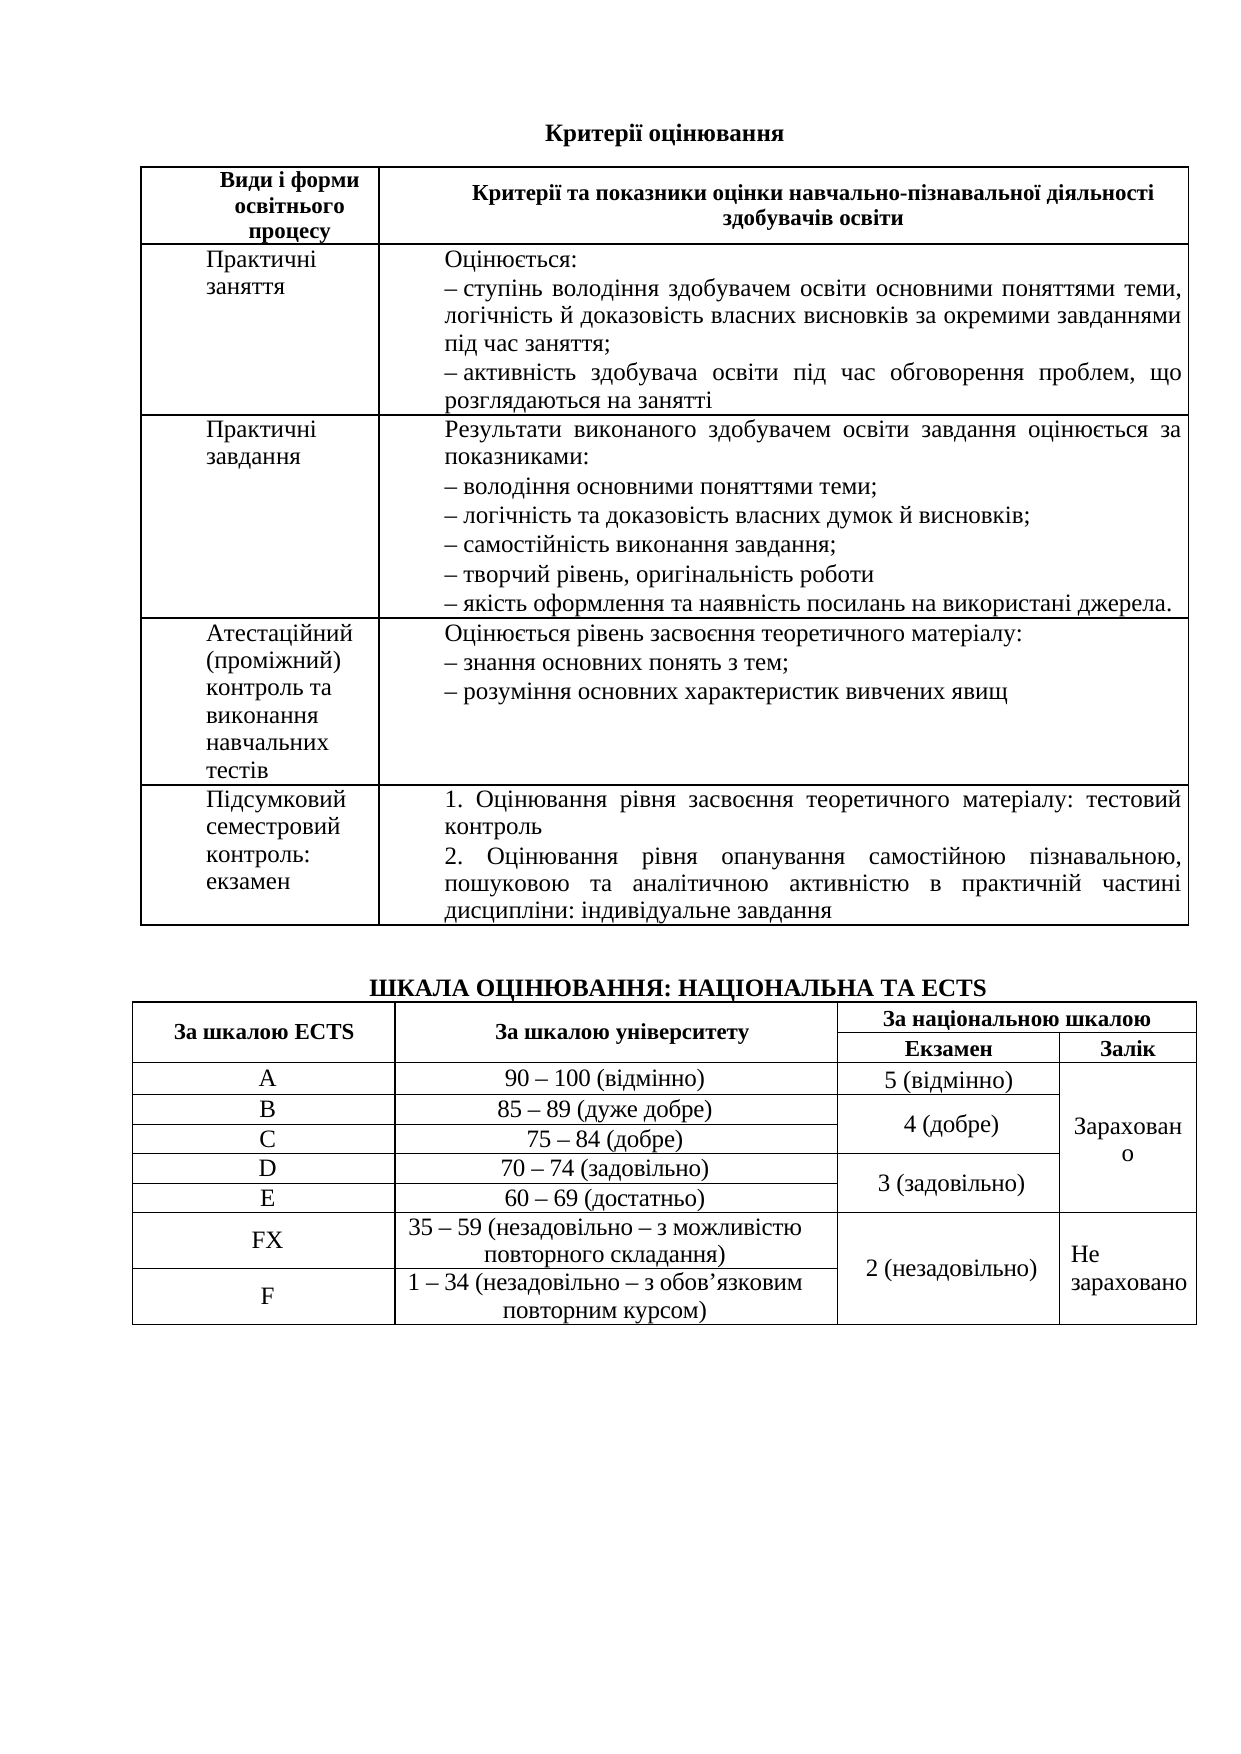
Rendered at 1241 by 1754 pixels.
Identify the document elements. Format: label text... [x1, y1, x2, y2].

table_cell 75 – 84 (добре) [396, 1125, 837, 1153]
table_cell E [133, 1184, 394, 1212]
table_cell 35 – 59 (незадовільно – з можливістю повторного складання) [396, 1213, 837, 1268]
table_cell Результати виконаного здобувачем освіти завдання оцінюється за показниками: [380, 416, 1188, 470]
table_cell – активність здобувача освіти під час обговорення проблем, що розглядаються на занятті [380, 357, 1188, 413]
table_cell – ступінь володіння здобувачем освіти основними поняттями теми, логічність й доказовість власних висновків за окремими завданнями під час заняття; [380, 273, 1188, 357]
table_cell – розуміння основних характеристик вивчених явищ [380, 676, 1188, 783]
table_cell 85 – 89 (дуже добре) [396, 1095, 837, 1124]
table_cell 2. Оцінювання рівня опанування самостійною пізнавальною, пошуковою та аналітичною активністю в практичній частині дисципліни: індивідуальне завдання [380, 840, 1188, 924]
table_cell Підсумковий семестровий контроль: екзамен [142, 786, 378, 924]
table_cell Оцінюється: [380, 245, 1188, 272]
table_cell Залік [1060, 1033, 1196, 1062]
table_cell 60 – 69 (достатньо) [396, 1184, 837, 1212]
table_cell Атестаційний (проміжний) контроль та виконання навчальних тестів [142, 619, 378, 783]
table_cell – логічність та доказовість власних думок й висновків; [380, 500, 1188, 529]
table_cell 2 (незадовільно) [838, 1213, 1059, 1324]
table_cell – творчий рівень, оригінальність роботи [380, 558, 1188, 588]
table_cell – якість оформлення та наявність посилань на використані джерела. [380, 588, 1188, 617]
text Критерії оцінювання [177, 118, 1152, 147]
table_cell 1 – 34 (незадовільно – з обов’язковим повторним курсом) [396, 1269, 837, 1324]
text ШКАЛА ОЦІНЮВАННЯ: НАЦІОНАЛЬНА ТА ECTS [369, 974, 1152, 1001]
table_cell 70 – 74 (задовільно) [396, 1154, 837, 1183]
table_cell Зараховано [1060, 1063, 1196, 1212]
table_cell A [133, 1063, 394, 1094]
table_cell 5 (відмінно) [838, 1063, 1059, 1094]
table_cell – знання основних понять з тем; [380, 646, 1188, 676]
table_header За шкалою університету [396, 1003, 837, 1062]
table_cell – володіння основними поняттями теми; [380, 470, 1188, 499]
table_cell 4 (добре) [838, 1095, 1059, 1153]
table_cell F [133, 1269, 394, 1324]
table_cell Оцінюється рівень засвоєння теоретичного матеріалу: [380, 619, 1188, 646]
table_cell D [133, 1154, 394, 1183]
table_cell Практичні завдання [142, 416, 378, 617]
table_cell Практичні заняття [142, 245, 378, 413]
table_cell – самостійність виконання завдання; [380, 529, 1188, 558]
table_header Критерії та показники оцінки навчально-пізнавальної діяльності здобувачів освіти [380, 168, 1188, 243]
table_cell 90 – 100 (відмінно) [396, 1063, 837, 1094]
table_cell 3 (задовільно) [838, 1154, 1059, 1212]
table_cell B [133, 1095, 394, 1124]
table_cell C [133, 1125, 394, 1153]
table_cell FX [133, 1213, 394, 1268]
table_cell 1. Оцінювання рівня засвоєння теоретичного матеріалу: тестовий контроль [380, 786, 1188, 840]
table_cell Не зараховано [1060, 1213, 1196, 1324]
table_header За шкалою ECTS [133, 1003, 394, 1062]
table_header Види і форми освітнього процесу [142, 168, 378, 243]
table_cell Екзамен [838, 1033, 1059, 1062]
table_header За національною шкалою [838, 1003, 1196, 1032]
